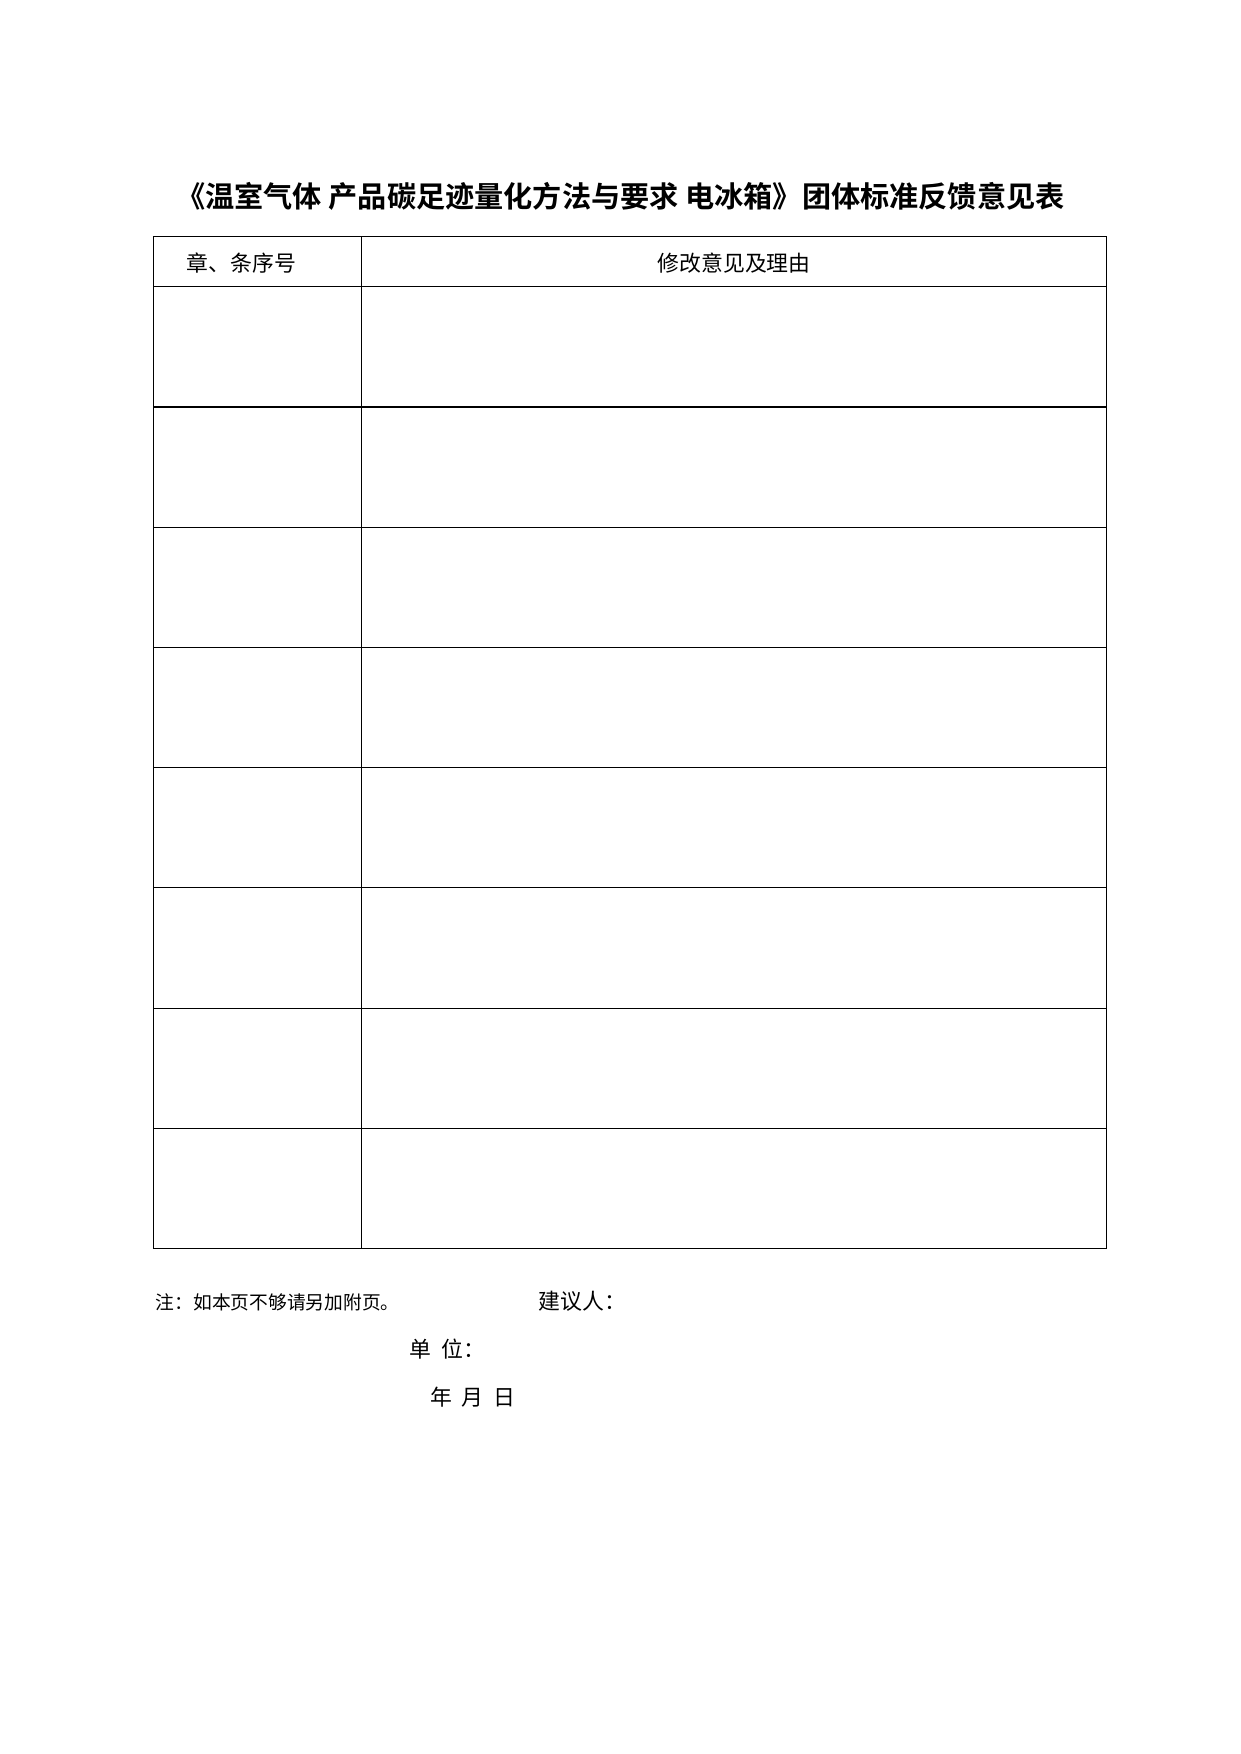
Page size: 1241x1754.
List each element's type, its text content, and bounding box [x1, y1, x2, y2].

table_cell [154, 528, 361, 647]
table_cell [362, 1129, 1106, 1248]
table_header 章、条序号 [154, 237, 361, 286]
table_cell [154, 287, 361, 406]
text 注：如本页不够请另加附页。 建议人： [118, 227, 1122, 1316]
text 年 月 日 [118, 1380, 1122, 1412]
table_cell [154, 408, 361, 527]
table_cell [154, 648, 361, 767]
table_cell [154, 1129, 361, 1248]
table_cell [362, 888, 1106, 1007]
table_cell [154, 888, 361, 1007]
table_cell [154, 768, 361, 887]
table_cell [362, 648, 1106, 767]
table_cell [362, 768, 1106, 887]
text 单 位： [118, 1332, 1122, 1364]
table_cell [362, 408, 1106, 527]
table_header 修改意见及理由 [362, 237, 1106, 286]
text 《温室气体 产品碳足迹量化方法与要求 电冰箱》团体标准反馈意见表 [118, 162, 1122, 227]
table_cell [362, 287, 1106, 406]
table_cell [154, 1009, 361, 1128]
table_cell [362, 528, 1106, 647]
table_cell [362, 1009, 1106, 1128]
